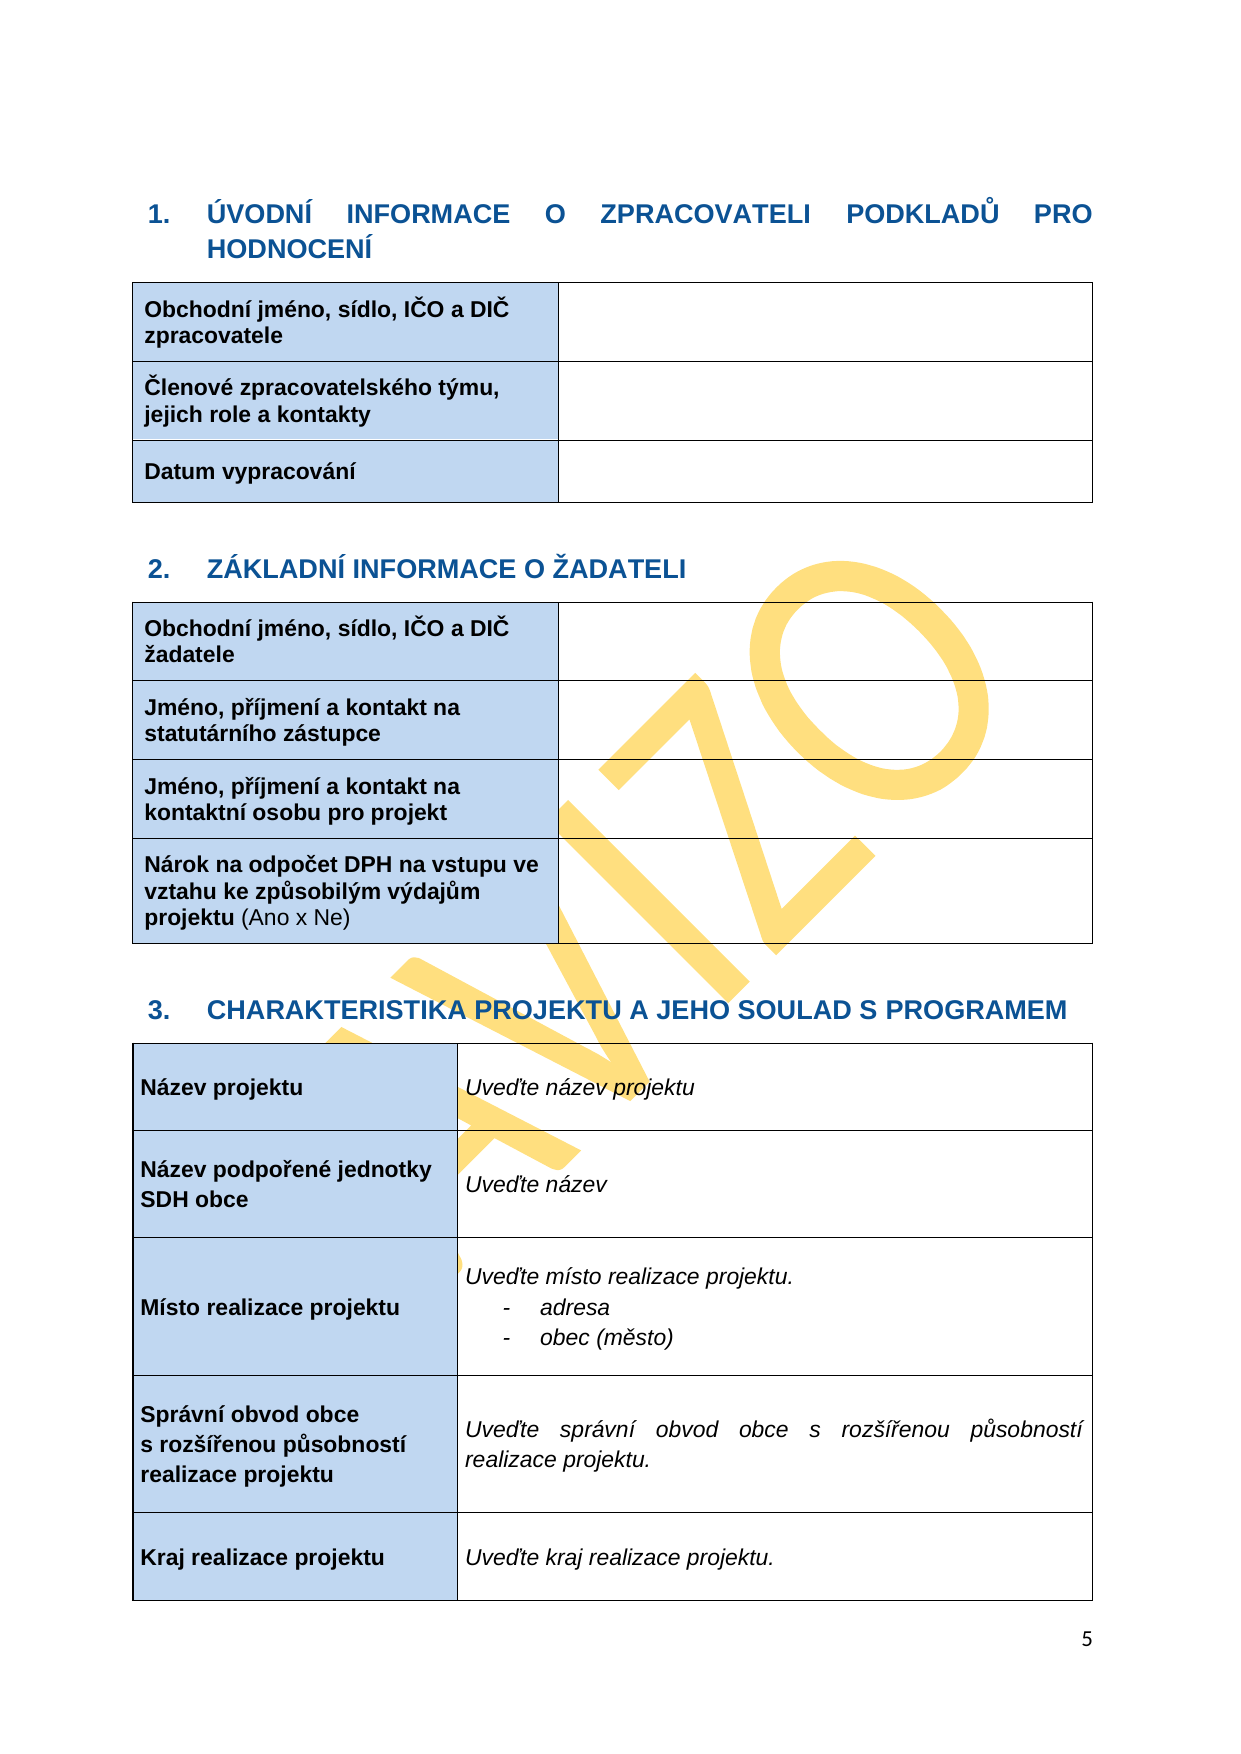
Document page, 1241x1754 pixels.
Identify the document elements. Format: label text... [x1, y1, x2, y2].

table_cell Jméno, příjmení a kontakt na kontaktní osobu pro projekt [133, 760, 558, 838]
table_cell [559, 839, 1092, 943]
table_cell [559, 760, 1092, 838]
table_header Uveďte název projektu [458, 1044, 1092, 1130]
table_cell Členové zpracovatelského týmu, jejich role a kontakty [133, 362, 558, 439]
subtitle Charakteristika projektu a jeho soulad s programem [148, 994, 1093, 1025]
subtitle ÚVODNÍ INFORMACE o zpracovateli PODKLADŮ PRO HODNOCENÍ [148, 198, 1093, 265]
table_cell Datum vypracování [133, 441, 558, 502]
table_cell Nárok na odpočet DPH na vstupu ve vztahu ke způsobilým výdajům projektu (Ano x Ne) [133, 839, 558, 943]
subtitle ZÁKLADNÍ INFORMACE O ŽADATELI [148, 553, 1093, 584]
table_cell Kraj realizace projektu [134, 1513, 457, 1600]
table_header Obchodní jméno, sídlo, IČO a DIČ žadatele [133, 603, 558, 680]
table_header [559, 603, 1092, 680]
table_cell Uveďte místo realizace projektu. adresa obec (město) [458, 1238, 1092, 1375]
table_cell Název podpořené jednotky SDH obce [134, 1131, 457, 1237]
table_header Název projektu [134, 1044, 457, 1130]
table_header [559, 283, 1092, 361]
table_cell Místo realizace projektu [134, 1238, 457, 1375]
table_cell [559, 681, 1092, 759]
table_cell Uveďte správní obvod obce s rozšířenou působností realizace projektu. [458, 1376, 1092, 1512]
table_cell [559, 441, 1092, 502]
table_cell Správní obvod obce s rozšířenou působností realizace projektu [134, 1376, 457, 1512]
table_header Obchodní jméno, sídlo, IČO a DIČ zpracovatele [133, 283, 558, 361]
table_cell Uveďte název [458, 1131, 1092, 1237]
table_cell Jméno, příjmení a kontakt na statutárního zástupce [133, 681, 558, 759]
table_cell [559, 362, 1092, 439]
table_cell Uveďte kraj realizace projektu. [458, 1513, 1092, 1600]
